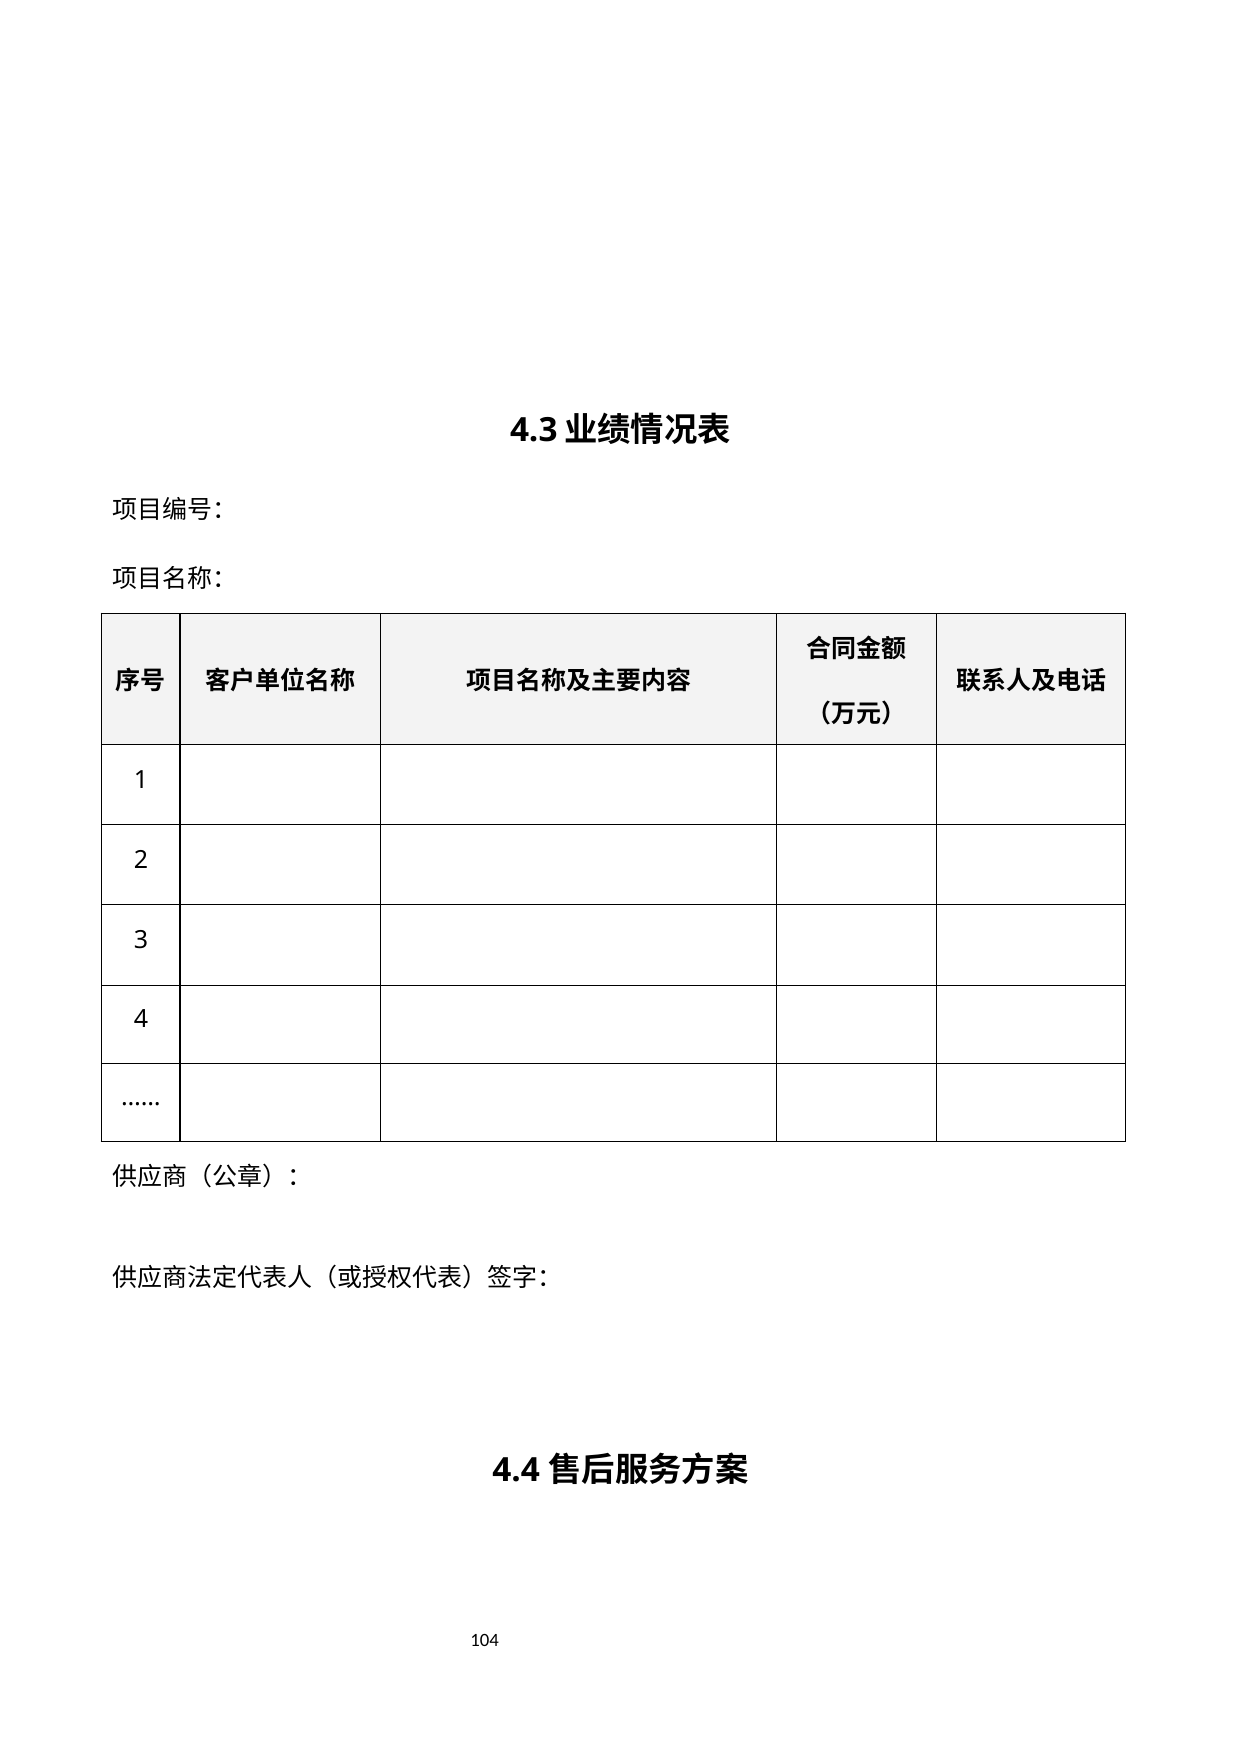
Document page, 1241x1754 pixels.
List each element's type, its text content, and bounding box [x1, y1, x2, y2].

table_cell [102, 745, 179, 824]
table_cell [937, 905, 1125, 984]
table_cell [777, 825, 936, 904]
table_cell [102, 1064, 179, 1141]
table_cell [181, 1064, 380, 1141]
text 供应商法定代表人（或授权代表）签字： [112, 1243, 1128, 1308]
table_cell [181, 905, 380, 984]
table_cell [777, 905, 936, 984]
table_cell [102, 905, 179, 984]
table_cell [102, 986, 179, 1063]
text 供应商（公章）： [112, 1142, 1128, 1207]
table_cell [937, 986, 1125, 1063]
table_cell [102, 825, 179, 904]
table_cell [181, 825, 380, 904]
text 项目名称： [112, 558, 1128, 594]
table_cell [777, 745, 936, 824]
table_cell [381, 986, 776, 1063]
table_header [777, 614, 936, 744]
text 4.3业绩情况表 [112, 402, 1128, 451]
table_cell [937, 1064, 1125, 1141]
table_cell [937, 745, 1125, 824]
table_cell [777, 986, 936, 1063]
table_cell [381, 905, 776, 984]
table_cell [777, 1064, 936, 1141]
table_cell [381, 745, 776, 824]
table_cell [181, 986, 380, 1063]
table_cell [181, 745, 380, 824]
text 4.4 售后服务方案 [112, 1435, 1128, 1500]
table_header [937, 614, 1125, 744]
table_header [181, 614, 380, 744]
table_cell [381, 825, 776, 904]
text 项目编号： [112, 475, 1128, 540]
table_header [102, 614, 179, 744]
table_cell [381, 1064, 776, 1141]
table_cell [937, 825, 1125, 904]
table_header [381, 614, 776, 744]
